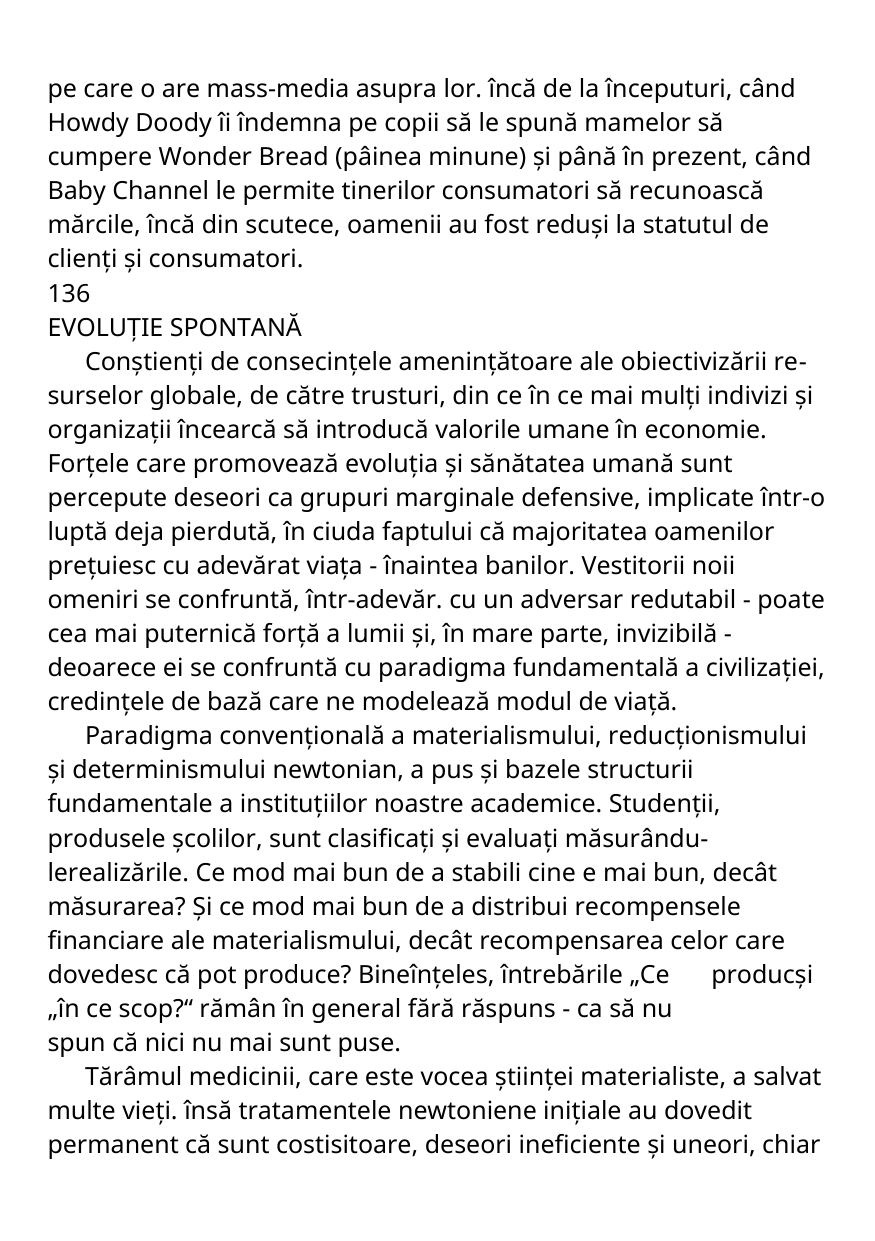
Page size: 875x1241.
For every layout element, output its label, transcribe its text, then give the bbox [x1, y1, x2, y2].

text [47, 71, 827, 275]
text spun că nici nu mai sunt puse. [47, 1024, 827, 1059]
text Conştienţi de consecinţele ameninţătoare ale obiectivizării resurselor globale, de către trusturi, din ce în ce mai mulţi indivizi şi organizaţii încearcă să introducă valorile umane în economie. Forţele care promovează evoluţia şi sănătatea umană sunt percepute deseori ca grupuri marginale defensive, implicate într-o luptă deja pierdută, în ciuda faptului că majoritatea oamenilor preţuiesc cu adevărat viaţa - înaintea banilor. Vestitorii noii omeniri se confruntă, într-adevăr. cu un adversar redutabil - poate cea mai puternică forţă a lumii şi, în mare parte, invizibilă - deoarece ei se confruntă cu paradigma fundamentală a civilizaţiei, credinţele de bază care ne modelează modul de viaţă. [47, 343, 827, 718]
text EVOLUŢIE SPONTANĂ [47, 309, 827, 343]
text Paradigma convenţională a materialismului, reducţionismului şi determinismului newtonian, a pus şi bazele structurii fundamentale a instituţiilor noastre academice. Studenţii, produsele şcolilor, sunt clasificaţi şi evaluaţi măsurându-lerealizările. Ce mod mai bun de a stabili cine e mai bun, decât măsurarea? Şi ce mod mai bun de a distribui recompensele financiare ale materialismului, decât recompensarea celor care dovedesc că pot produce? Bineînţeles, întrebările „Ce producşi „în ce scop?“ rămân în general fără răspuns - ca să nu [47, 718, 827, 1024]
text 136 [47, 275, 827, 309]
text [47, 1059, 827, 1161]
